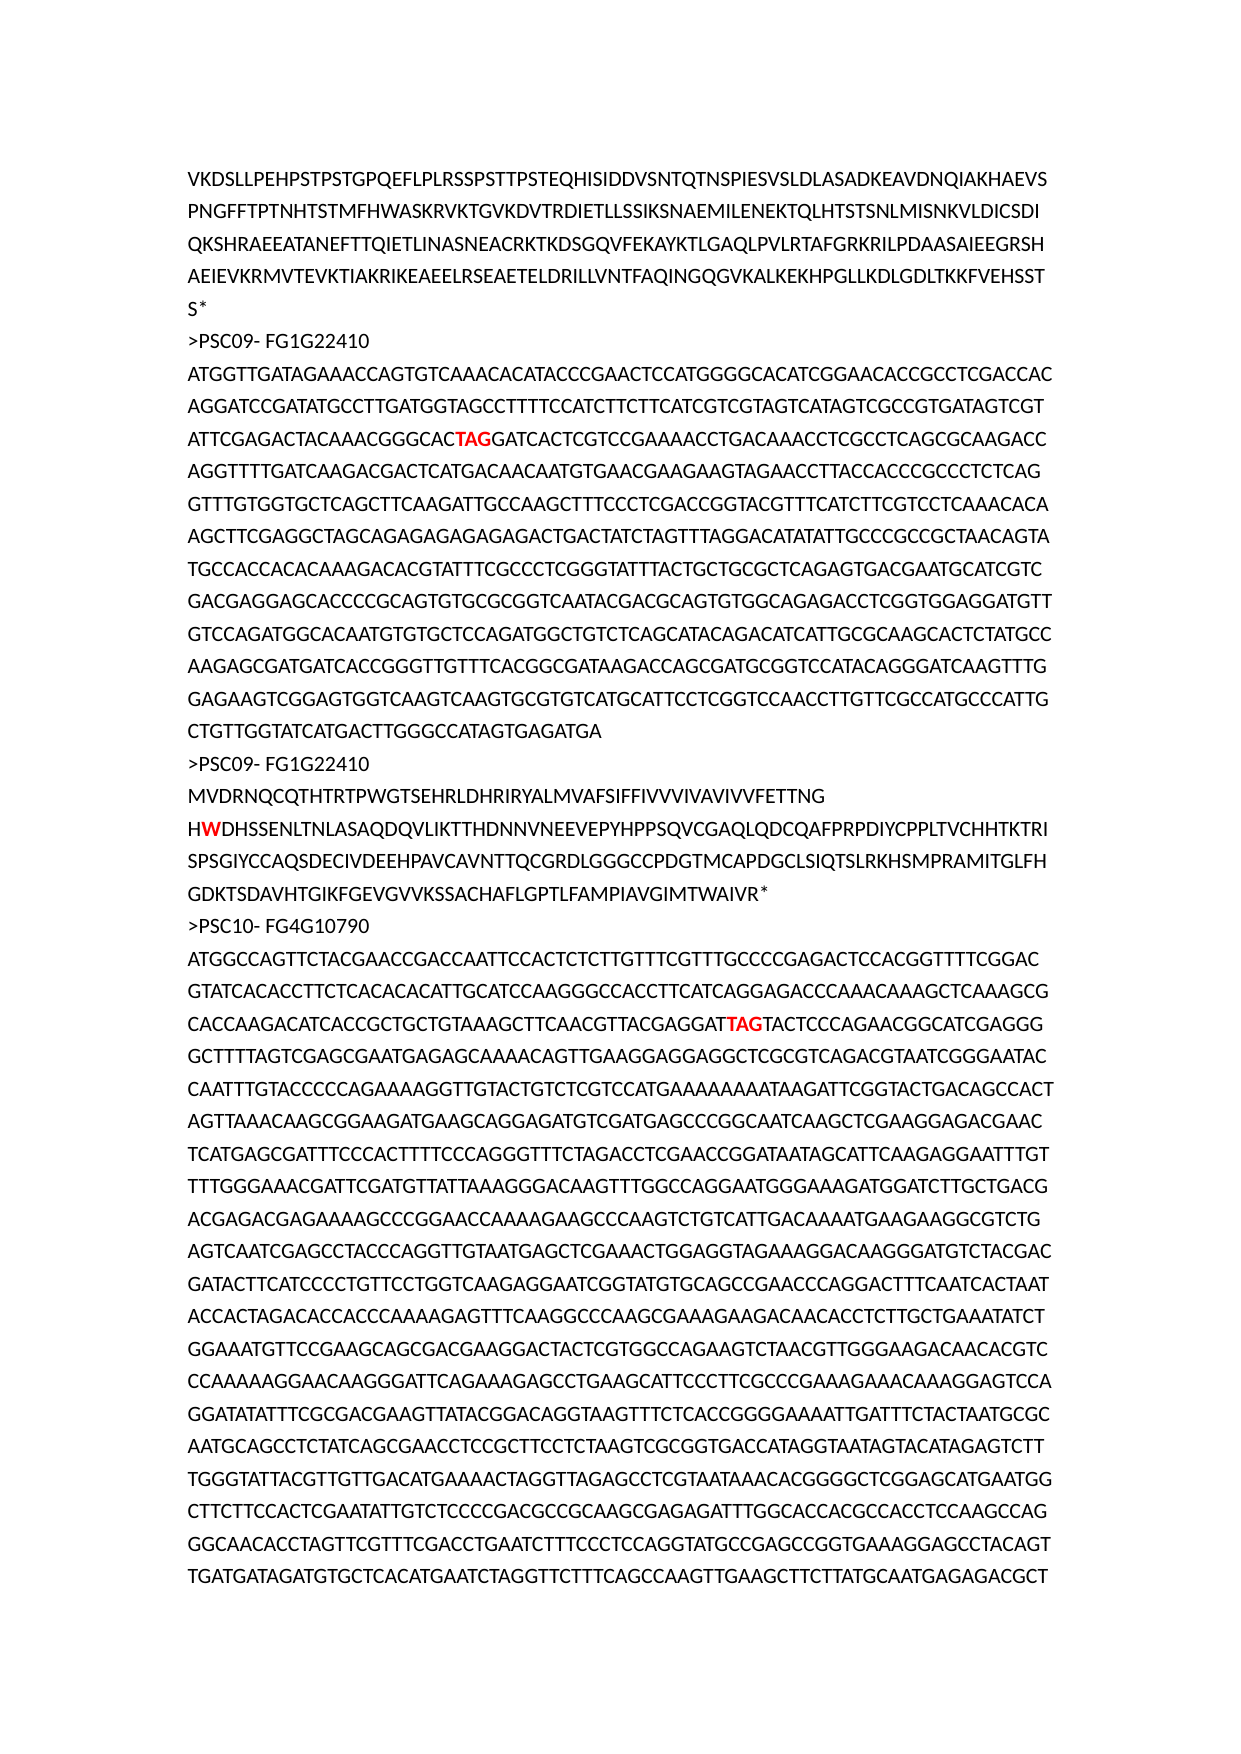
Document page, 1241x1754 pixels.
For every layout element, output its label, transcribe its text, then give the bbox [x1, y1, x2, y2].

text >PSC10- FG4G10790 [187, 909, 1053, 942]
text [187, 942, 1053, 1592]
text MVDRNQCQTHTRTPWGTSEHRLDHRIRYALMVAFSIFFIVVVIVAVIVVFETTNGHWDHSSENLTNLASAQDQVLIKTTHDNNVNEEVEPYHPPSQVCGAQLQDCQAFPRPDIYCPPLTVCHHTKTRISPSGIYCCAQSDECIVDEEHPAVCAVNTTQCGRDLGGGCCPDGTMCAPDGCLSIQTSLRKHSMPRAMITGLFHGDKTSDAVHTGIKFGEVGVVKSSACHAFLGPTLFAMPIAVGIMTWAIVR* [187, 779, 1053, 909]
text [187, 162, 1053, 324]
text >PSC09- FG1G22410 [187, 324, 1053, 357]
text >PSC09- FG1G22410 [187, 747, 1053, 779]
text ATGGTTGATAGAAACCAGTGTCAAACACATACCCGAACTCCATGGGGCACATCGGAACACCGCCTCGACCACAGGATCCGATATGCCTTGATGGTAGCCTTTTCCATCTTCTTCATCGTCGTAGTCATAGTCGCCGTGATAGTCGTATTCGAGACTACAAACGGGCACTAGGATCACTCGTCCGAAAACCTGACAAACCTCGCCTCAGCGCAAGACCAGGTTTTGATCAAGACGACTCATGACAACAATGTGAACGAAGAAGTAGAACCTTACCACCCGCCCTCTCAGGTTTGTGGTGCTCAGCTTCAAGATTGCCAAGCTTTCCCTCGACCGGTACGTTTCATCTTCGTCCTCAAACACAAGCTTCGAGGCTAGCAGAGAGAGAGAGACTGACTATCTAGTTTAGGACATATATTGCCCGCCGCTAACAGTATGCCACCACACAAAGACACGTATTTCGCCCTCGGGTATTTACTGCTGCGCTCAGAGTGACGAATGCATCGTCGACGAGGAGCACCCCGCAGTGTGCGCGGTCAATACGACGCAGTGTGGCAGAGACCTCGGTGGAGGATGTTGTCCAGATGGCACAATGTGTGCTCCAGATGGCTGTCTCAGCATACAGACATCATTGCGCAAGCACTCTATGCCAAGAGCGATGATCACCGGGTTGTTTCACGGCGATAAGACCAGCGATGCGGTCCATACAGGGATCAAGTTTGGAGAAGTCGGAGTGGTCAAGTCAAGTGCGTGTCATGCATTCCTCGGTCCAACCTTGTTCGCCATGCCCATTGCTGTTGGTATCATGACTTGGGCCATAGTGAGATGA [187, 357, 1053, 747]
